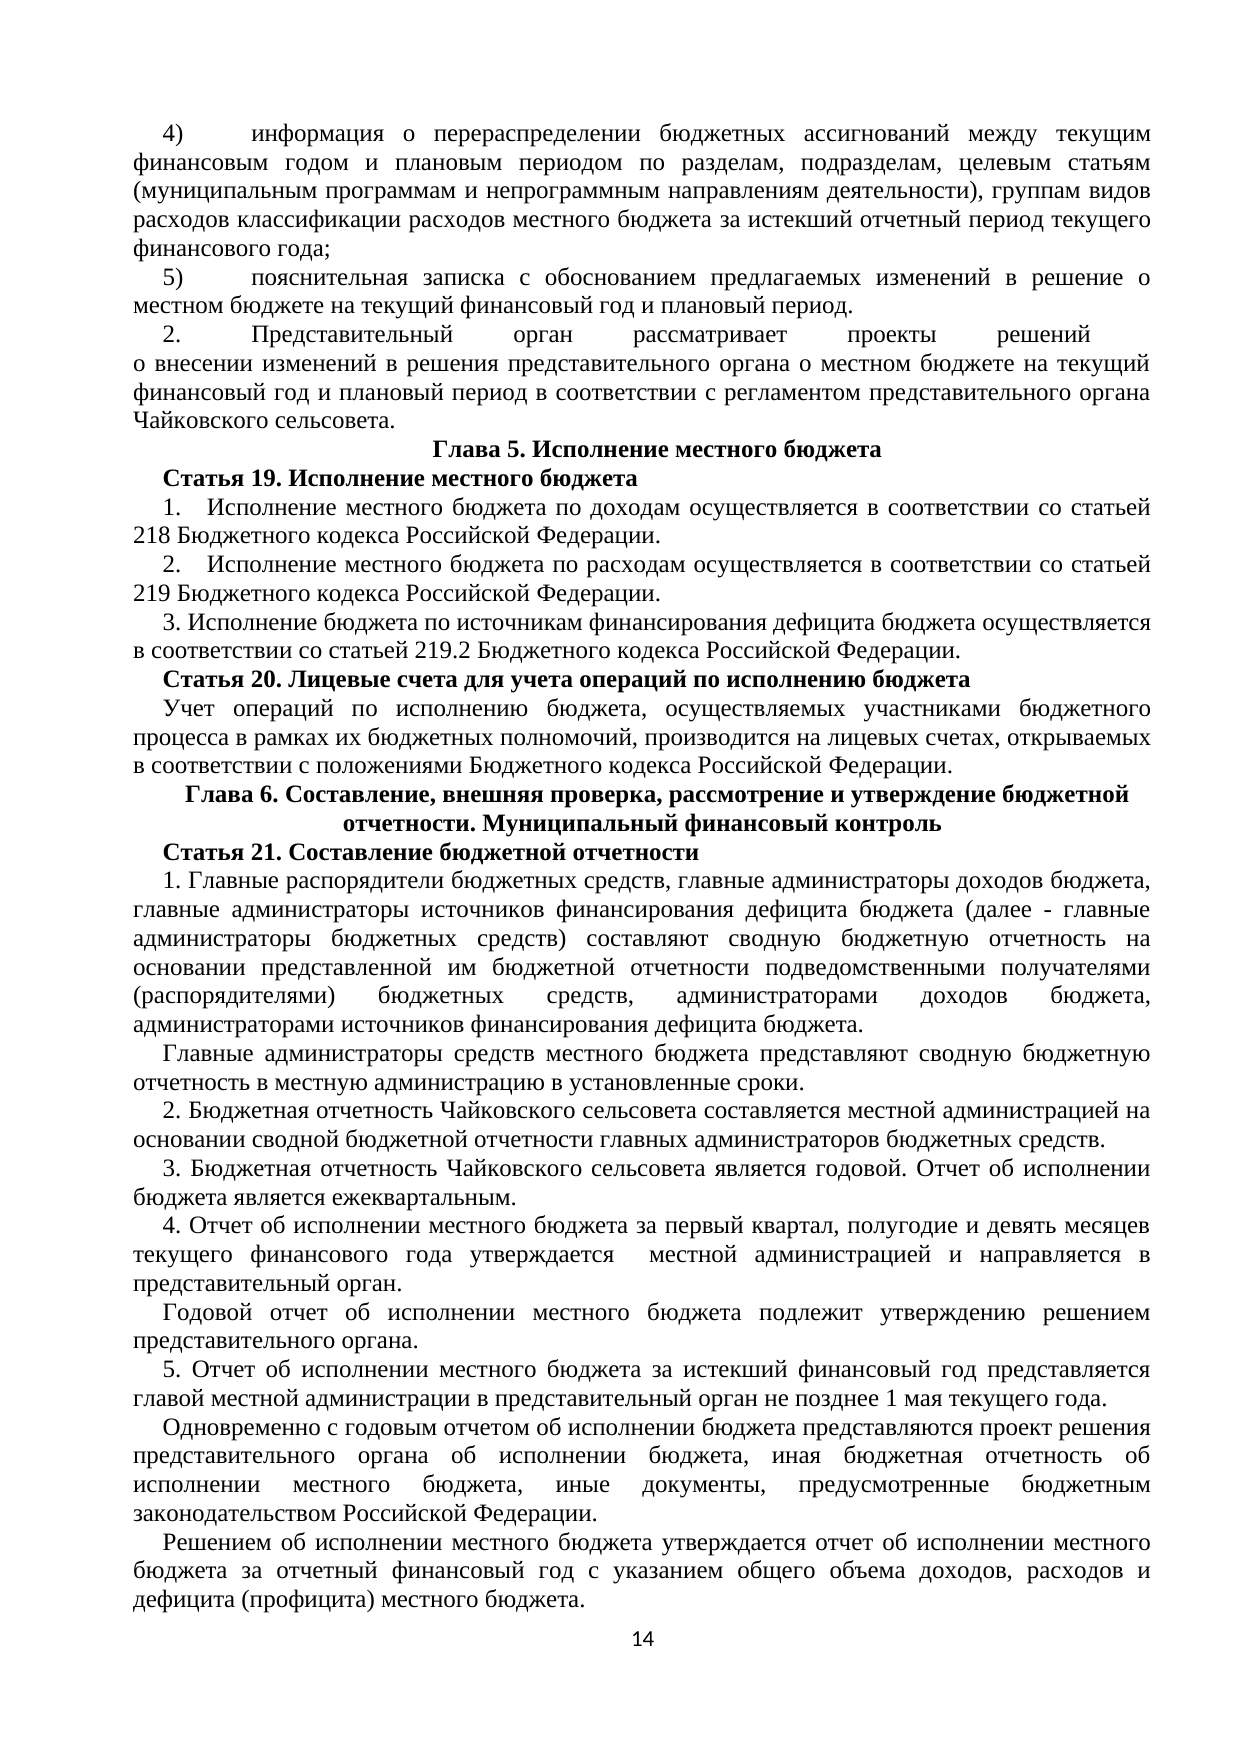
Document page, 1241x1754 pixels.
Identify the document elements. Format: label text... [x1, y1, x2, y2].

text Одновременно с годовым отчетом об исполнении бюджета представляются проект решения представительного органа об исполнении бюджета, иная бюджетная отчетность об исполнении местного бюджета, иные документы, предусмотренные бюджетным законодательством Российской Федерации. [133, 1412, 1152, 1527]
text Статья 19. Исполнение местного бюджета [133, 463, 1152, 492]
text Глава 5. Исполнение местного бюджета [133, 434, 1152, 463]
text Глава 6. Составление, внешняя проверка, рассмотрение и утверждение бюджетной отчетности. Муниципальный финансовый контроль [133, 779, 1152, 837]
text Главные администраторы средств местного бюджета представляют сводную бюджетную отчетность в местную администрацию в установленные сроки. [133, 1038, 1152, 1096]
text 5. Отчет об исполнении местного бюджета за истекший финансовый год представляется главой местной администрации в представительный орган не позднее 1 мая текущего года. [133, 1354, 1152, 1412]
text 1. Главные распорядители бюджетных средств, главные администраторы доходов бюджета, главные администраторы источников финансирования дефицита бюджета (далее - главные администраторы бюджетных средств) составляют сводную бюджетную отчетность на основании представленной им бюджетной отчетности подведомственными получателями (распорядителями) бюджетных средств, администраторами доходов бюджета, администраторами источников финансирования дефицита бюджета. [133, 866, 1152, 1038]
text 2. Бюджетная отчетность Чайковского сельсовета составляется местной администрацией на основании сводной бюджетной отчетности главных администраторов бюджетных средств. [133, 1096, 1152, 1153]
text 4. Отчет об исполнении местного бюджета за первый квартал, полугодие и девять месяцев текущего финансового года утверждается местной администрацией и направляется в представительный орган. [133, 1211, 1152, 1297]
list Исполнение местного бюджета по доходам осуществляется в соответствии со статьей 218 Бюджетного кодекса Российской Федерации. [133, 492, 1152, 549]
text 3. Бюджетная отчетность Чайковского сельсовета является годовой. Отчет об исполнении бюджета является ежеквартальным. [133, 1153, 1152, 1211]
list Представительный орган рассматривает проекты решений о внесении изменений в решения представительного органа о местном бюджете на текущий финансовый год и плановый период в соответствии с регламентом представительного органа Чайковского сельсовета. [133, 319, 1152, 434]
list Исполнение местного бюджета по расходам осуществляется в соответствии со статьей 219 Бюджетного кодекса Российской Федерации. [133, 549, 1152, 607]
text Годовой отчет об исполнении местного бюджета подлежит утверждению решением представительного органа. [133, 1297, 1152, 1354]
text Статья 21. Составление бюджетной отчетности [133, 837, 1152, 866]
list 3. Исполнение бюджета по источникам финансирования дефицита бюджета осуществляется в соответствии со статьей 219.2 Бюджетного кодекса Российской Федерации. [133, 607, 1152, 664]
list пояснительная записка с обоснованием предлагаемых изменений в решение о местном бюджете на текущий финансовый год и плановый период. [133, 262, 1152, 319]
text Учет операций по исполнению бюджета, осуществляемых участниками бюджетного процесса в рамках их бюджетных полномочий, производится на лицевых счетах, открываемых в соответствии с положениями Бюджетного кодекса Российской Федерации. [133, 693, 1152, 779]
text Статья 20. Лицевые счета для учета операций по исполнению бюджета [133, 664, 1152, 693]
text Решением об исполнении местного бюджета утверждается отчет об исполнении местного бюджета за отчетный финансовый год с указанием общего объема доходов, расходов и дефицита (профицита) местного бюджета. [133, 1527, 1152, 1613]
list информация о перераспределении бюджетных ассигнований между текущим финансовым годом и плановым периодом по разделам, подразделам, целевым статьям (муниципальным программам и непрограммным направлениям деятельности), группам видов расходов классификации расходов местного бюджета за истекший отчетный период текущего финансового года; [133, 118, 1152, 262]
